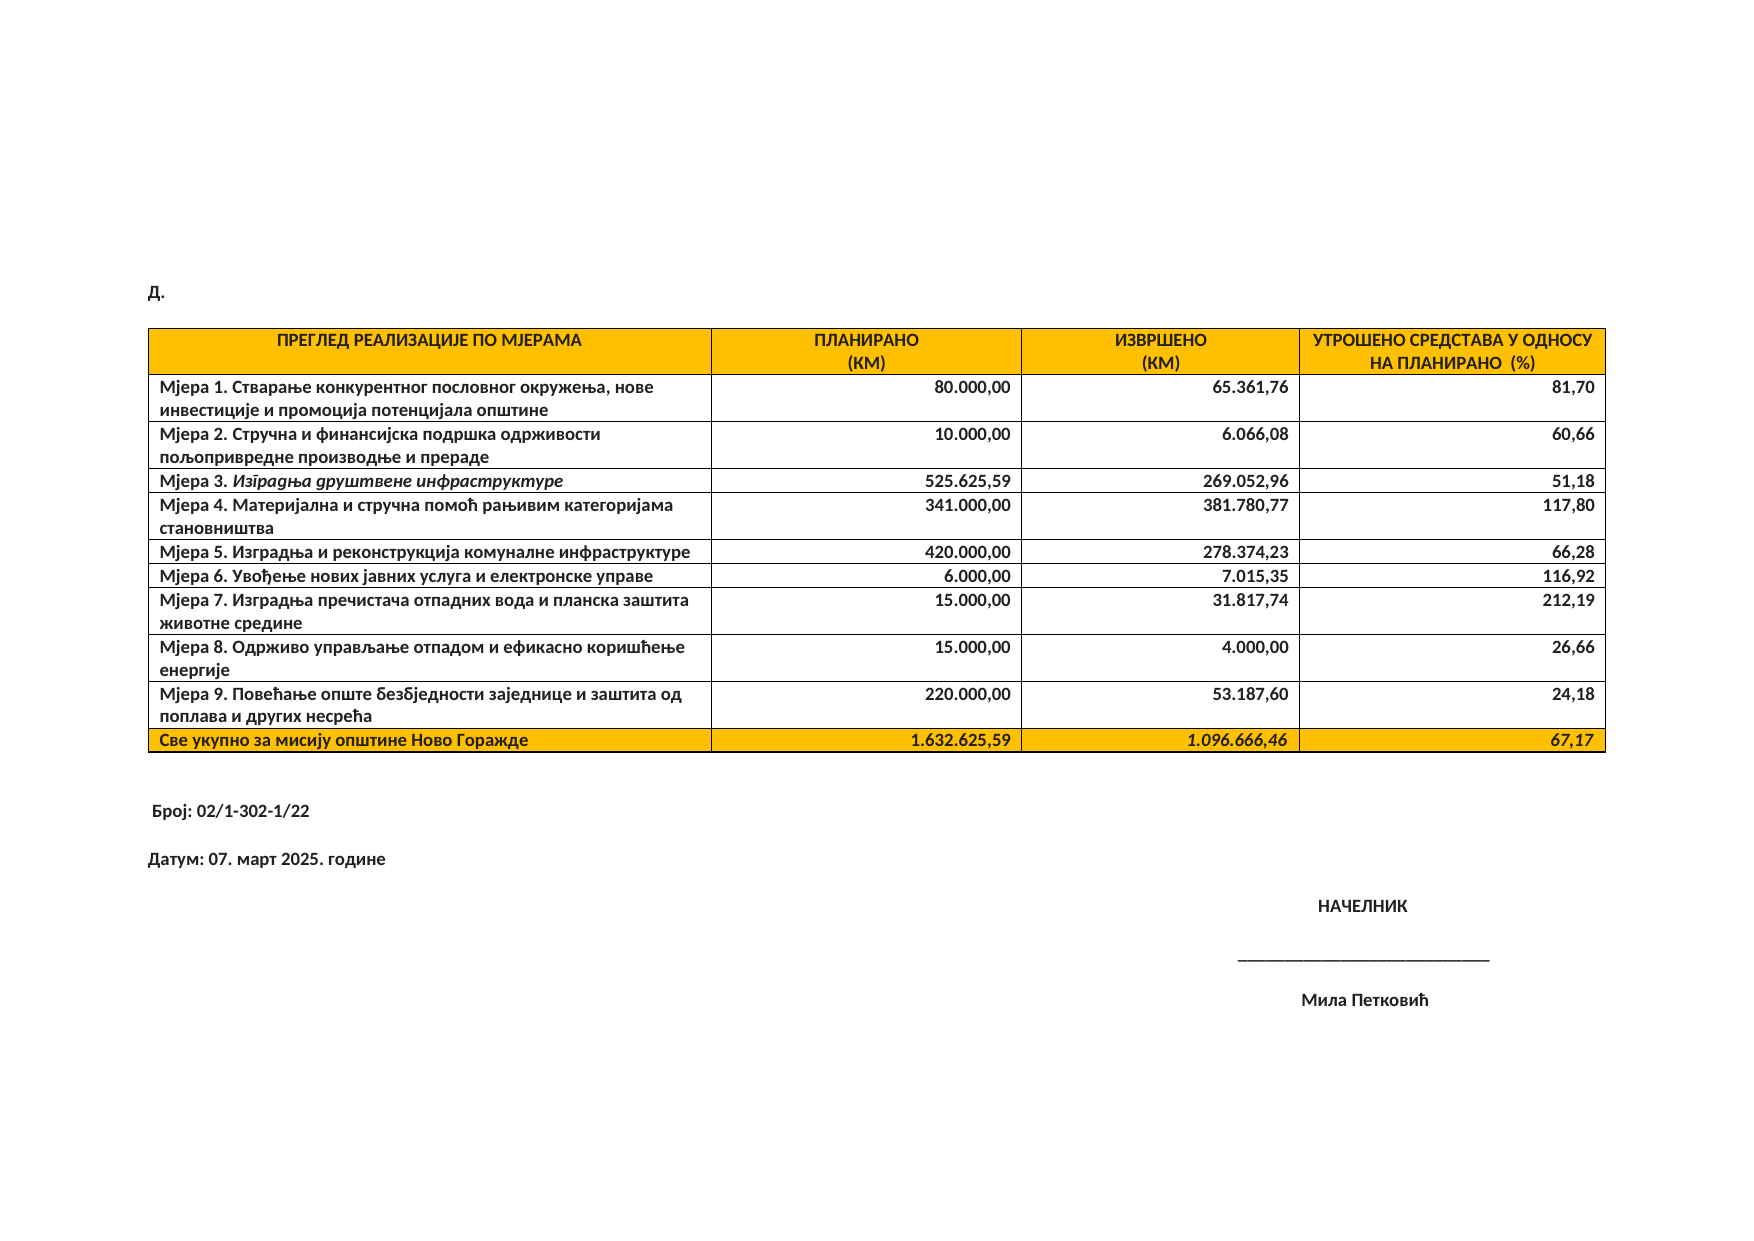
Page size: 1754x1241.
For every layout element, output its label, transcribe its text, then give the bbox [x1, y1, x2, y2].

table_cell 81,70 [1300, 375, 1605, 421]
table_cell 1.096.666,46 [1022, 729, 1299, 751]
table_cell 525.625,59 [712, 469, 1021, 492]
table_cell 1.632.625,59 [712, 729, 1021, 751]
table_cell 4.000,00 [1022, 635, 1299, 681]
table_cell 117,80 [1300, 493, 1605, 539]
table_cell 65.361,76 [1022, 375, 1299, 421]
table_cell 420.000,00 [712, 540, 1021, 563]
text Д. [148, 280, 1606, 303]
table_header ПЛАНИРАНО (КМ) [712, 329, 1021, 374]
table_cell Мјера 2. Стручна и финансијска подршка одрживости пољопривредне производње и прераде [149, 422, 711, 468]
table_cell 80.000,00 [712, 375, 1021, 421]
table_header УТРОШЕНО СРЕДСТАВА У ОДНОСУ НА ПЛАНИРАНО (%) [1300, 329, 1605, 374]
table_cell 381.780,77 [1022, 493, 1299, 539]
table_cell 31.817,74 [1022, 588, 1299, 634]
table_cell 220.000,00 [712, 682, 1021, 727]
table_cell 66,28 [1300, 540, 1605, 563]
table_cell Мјера 6. Увођење нових јавних услуга и електронске управе [149, 564, 711, 587]
table_header ИЗВРШЕНО (КМ) [1022, 329, 1299, 374]
table_cell Мјера 4. Материјална и стручна помоћ рањивим категоријама становништва [149, 493, 711, 539]
table_cell 26,66 [1300, 635, 1605, 681]
table_cell Мјера 7. Изградња пречистача отпадних вода и планска заштита животне средине [149, 588, 711, 634]
table_cell 341.000,00 [712, 493, 1021, 539]
table_cell Мјера 3. Изградња друштвене инфраструктуре [149, 469, 711, 492]
text Датум: 07. март 2025. године [148, 847, 1606, 870]
table_cell 6.000,00 [712, 564, 1021, 587]
table_cell 15.000,00 [712, 635, 1021, 681]
text НАЧЕЛНИК [148, 894, 1606, 917]
table_cell 10.000,00 [712, 422, 1021, 468]
table_cell Све укупно за мисију општине Ново Горажде [149, 729, 711, 751]
table_cell 212,19 [1300, 588, 1605, 634]
table_cell Мјера 8. Одрживо управљање отпадом и ефикасно коришћење енергије [149, 635, 711, 681]
table_cell 60,66 [1300, 422, 1605, 468]
table_cell 278.374,23 [1022, 540, 1299, 563]
table_cell 53.187,60 [1022, 682, 1299, 727]
table_cell Мјера 9. Повећање опште безбједности заједнице и заштита од поплава и других несрећа [149, 682, 711, 727]
text Мила Петковић [148, 988, 1606, 1011]
table_cell 24,18 [1300, 682, 1605, 727]
table_cell 6.066,08 [1022, 422, 1299, 468]
table_cell 116,92 [1300, 564, 1605, 587]
table_cell Мјера 1. Стварање конкурентног пословног окружења, нове инвестиције и промоција потенцијала општине [149, 375, 711, 421]
table_cell Мјера 5. Изградња и реконструкција комуналне инфраструктуре [149, 540, 711, 563]
table_cell 51,18 [1300, 469, 1605, 492]
table_header ПРЕГЛЕД РЕАЛИЗАЦИЈЕ ПО МЈЕРАМА [149, 329, 711, 374]
table_cell 269.052,96 [1022, 469, 1299, 492]
table_cell 15.000,00 [712, 588, 1021, 634]
table_cell 7.015,35 [1022, 564, 1299, 587]
text Број: 02/1-302-1/22 [148, 800, 1606, 823]
text ___________________________ [148, 941, 1606, 964]
table_cell 67,17 [1300, 729, 1605, 751]
